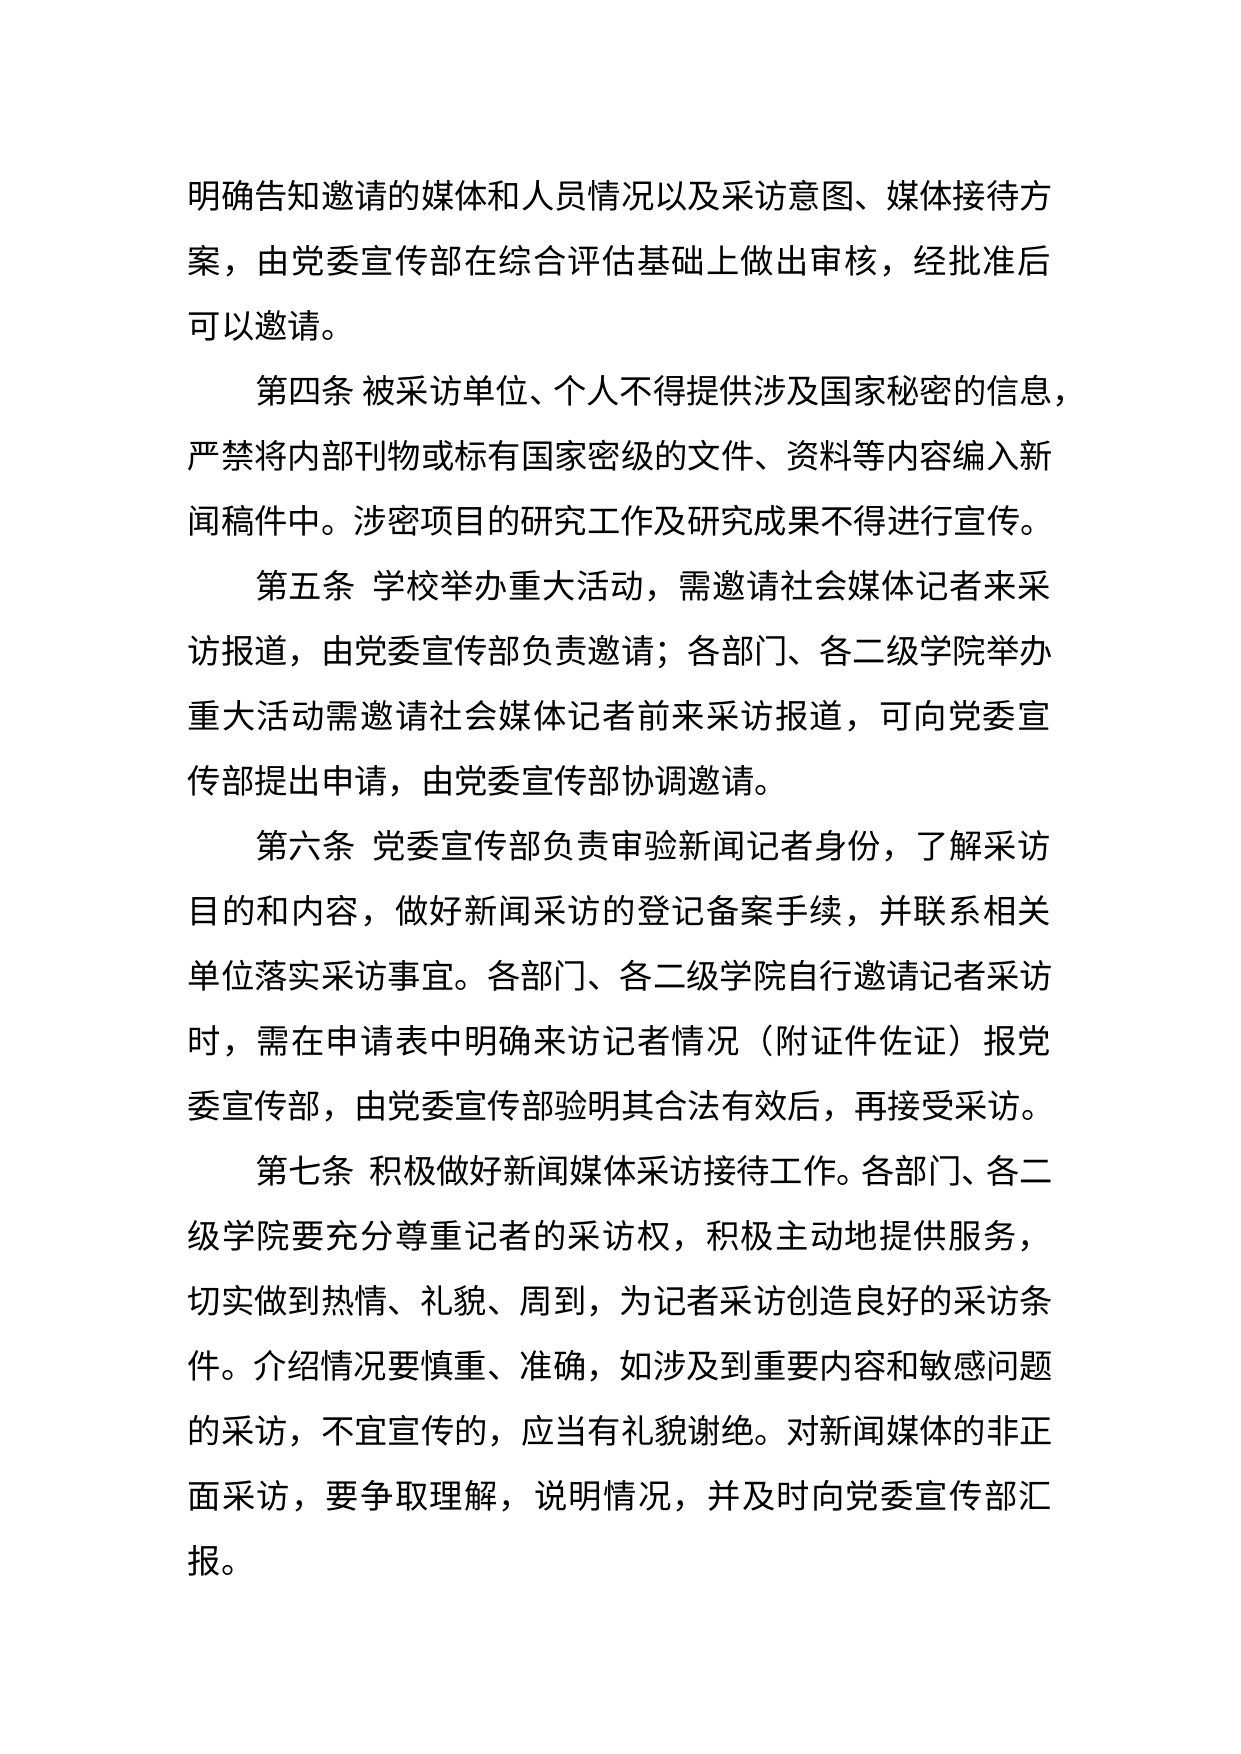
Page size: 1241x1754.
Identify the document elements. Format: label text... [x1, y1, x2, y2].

text 第五条 学校举办重大活动，需邀请社会媒体记者来采访报道，由党委宣传部负责邀请；各部门、各二级学院举办重大活动需邀请社会媒体记者前来采访报道，可向党委宣传部提出申请，由党委宣传部协调邀请。 [187, 682, 1053, 942]
text 第四条 被采访单位、个人不得提供涉及国家秘密的信息，严禁将内部刊物或标有国家密级的文件、资料等内容编入新闻稿件中。涉密项目的研究工作及研究成果不得进行宣传。 [187, 422, 1053, 682]
text 第六条 党委宣传部负责审验新闻记者身份，了解采访目的和内容，做好新闻采访的登记备案手续，并联系相关单位落实采访事宜。各部门、各二级学院自行邀请记者采访时，需在申请表中明确来访记者情况（附证件佐证）报党委宣传部，由党委宣传部验明其合法有效后，再接受采访。 [187, 942, 1053, 1332]
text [187, 162, 1053, 422]
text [187, 1332, 1053, 1592]
